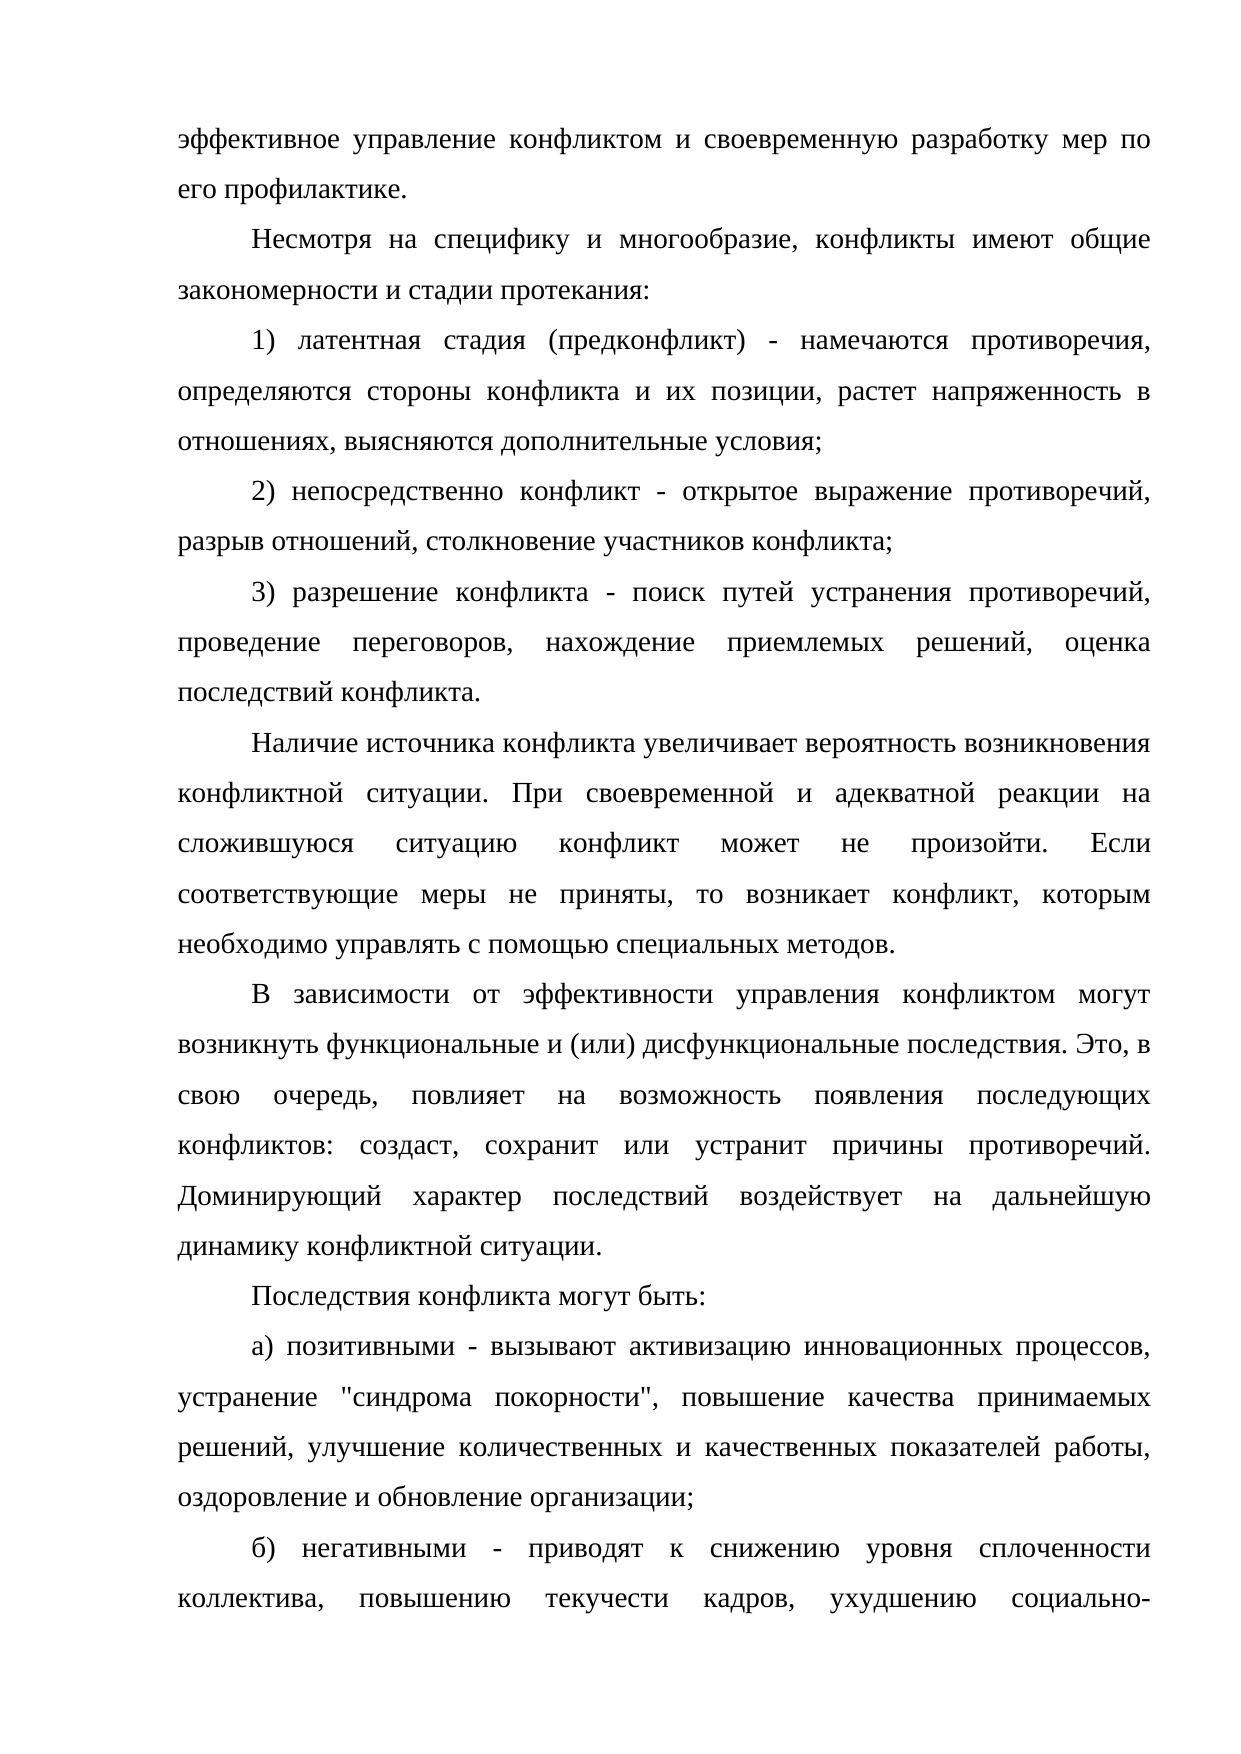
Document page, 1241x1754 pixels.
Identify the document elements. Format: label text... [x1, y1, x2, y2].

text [177, 121, 1152, 205]
text В зависимости от эффективности управления конфликтом могут возникнуть функциональные и (или) дисфункциональные последствия. Это, в свою очередь, повлияет на возможность появления последующих конфликтов: создаст, сохранит или устранит причины противоречий. Доминирующий характер последствий воздействует на дальнейшую динамику конфликтной ситуации. [177, 976, 1152, 1261]
text Несмотря на специфику и многообразие, конфликты имеют общие закономерности и стадии протекания: [177, 222, 1152, 306]
text а) позитивными - вызывают активизацию инновационных процессов, устранение "синдрома покорности", повышение качества принимаемых решений, улучшение количественных и качественных показателей работы, оздоровление и обновление организации; [177, 1328, 1152, 1513]
text 3) разрешение конфликта - поиск путей устранения противоречий, проведение переговоров, нахождение приемлемых решений, оценка последствий конфликта. [177, 574, 1152, 708]
text Наличие источника конфликта увеличивает вероятность возникновения конфликтной ситуации. При своевременной и адекватной реакции на сложившуюся ситуацию конфликт может не произойти. Если соответствующие меры не приняты, то возникает конфликт, которым необходимо управлять с помощью специальных методов. [177, 725, 1152, 959]
text 2) непосредственно конфликт - открытое выражение противоречий, разрыв отношений, столкновение участников конфликта; [177, 473, 1152, 557]
text 1) латентная стадия (предконфликт) - намечаются противоречия, определяются стороны конфликта и их позиции, растет напряженность в отношениях, выясняются дополнительные условия; [177, 322, 1152, 456]
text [177, 1530, 1152, 1614]
text Последствия конфликта могут быть: [177, 1278, 1152, 1312]
